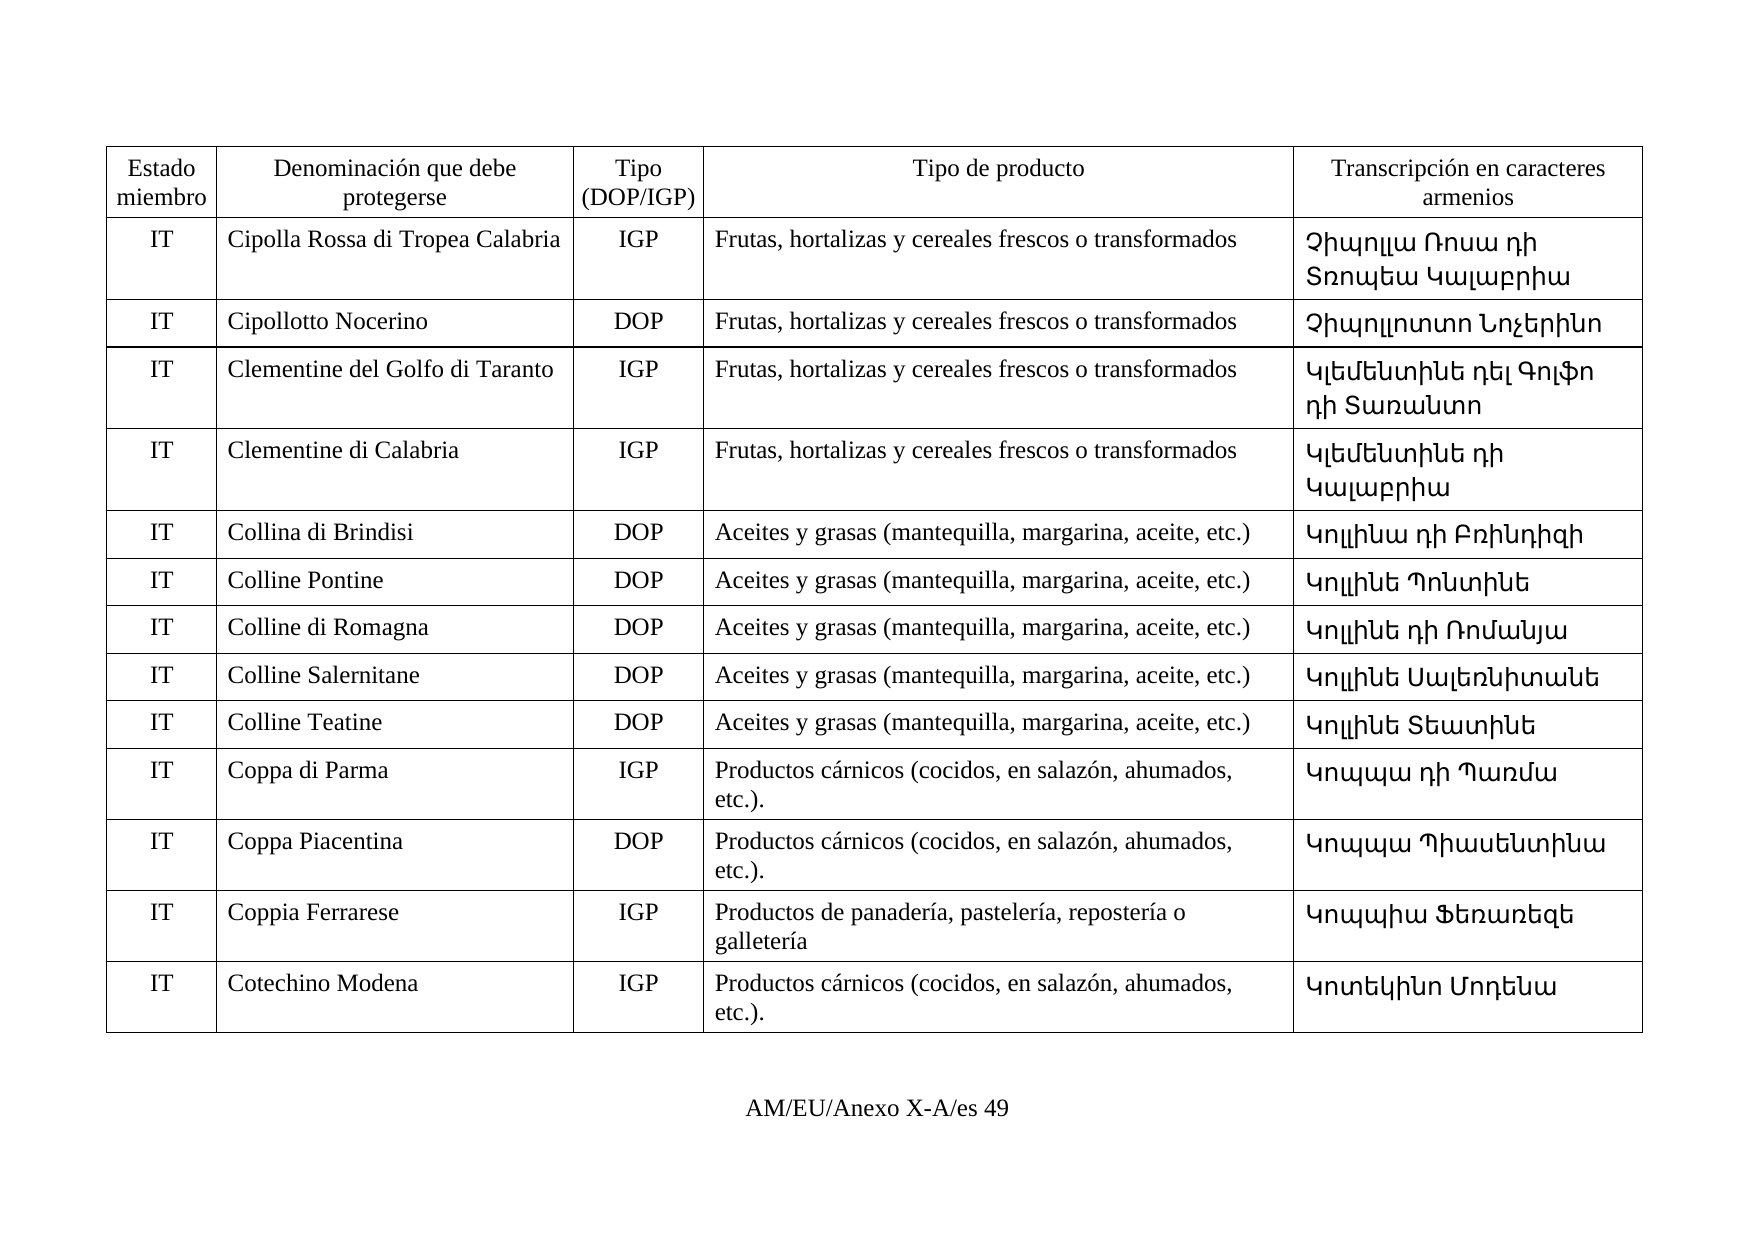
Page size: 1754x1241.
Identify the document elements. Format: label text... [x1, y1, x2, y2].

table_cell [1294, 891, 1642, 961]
table_header Transcripción en caracteres armenios [1294, 147, 1642, 217]
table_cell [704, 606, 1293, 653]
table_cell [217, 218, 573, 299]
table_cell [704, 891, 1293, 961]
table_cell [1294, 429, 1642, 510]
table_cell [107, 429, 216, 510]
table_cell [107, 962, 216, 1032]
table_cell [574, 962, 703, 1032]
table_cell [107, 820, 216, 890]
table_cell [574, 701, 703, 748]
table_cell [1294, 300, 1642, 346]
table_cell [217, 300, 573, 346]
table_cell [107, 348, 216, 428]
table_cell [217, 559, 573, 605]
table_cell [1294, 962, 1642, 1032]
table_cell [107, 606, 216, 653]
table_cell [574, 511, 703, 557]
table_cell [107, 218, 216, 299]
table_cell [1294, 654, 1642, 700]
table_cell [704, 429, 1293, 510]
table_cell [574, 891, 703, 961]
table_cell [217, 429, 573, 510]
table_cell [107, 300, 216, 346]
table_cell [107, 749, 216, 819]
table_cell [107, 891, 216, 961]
table_header Estado miembro [107, 147, 216, 217]
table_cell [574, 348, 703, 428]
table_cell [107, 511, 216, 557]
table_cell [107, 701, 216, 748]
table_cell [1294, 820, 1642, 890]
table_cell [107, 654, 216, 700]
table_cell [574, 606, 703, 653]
table_header Tipo de producto [704, 147, 1293, 217]
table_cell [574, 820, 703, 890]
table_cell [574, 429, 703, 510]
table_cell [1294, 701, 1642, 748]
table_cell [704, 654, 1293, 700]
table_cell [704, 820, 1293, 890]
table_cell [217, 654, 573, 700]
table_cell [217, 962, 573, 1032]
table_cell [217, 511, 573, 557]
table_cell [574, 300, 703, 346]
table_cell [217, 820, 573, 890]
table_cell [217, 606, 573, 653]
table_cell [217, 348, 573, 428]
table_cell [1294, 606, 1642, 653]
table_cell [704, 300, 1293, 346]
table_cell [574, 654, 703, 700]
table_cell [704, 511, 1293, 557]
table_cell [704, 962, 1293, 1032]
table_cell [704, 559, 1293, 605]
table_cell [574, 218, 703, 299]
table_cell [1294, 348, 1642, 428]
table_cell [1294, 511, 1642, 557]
table_header Denominación que debe protegerse [217, 147, 573, 217]
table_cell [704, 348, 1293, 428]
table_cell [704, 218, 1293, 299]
table_header Tipo (DOP/IGP) [574, 147, 703, 217]
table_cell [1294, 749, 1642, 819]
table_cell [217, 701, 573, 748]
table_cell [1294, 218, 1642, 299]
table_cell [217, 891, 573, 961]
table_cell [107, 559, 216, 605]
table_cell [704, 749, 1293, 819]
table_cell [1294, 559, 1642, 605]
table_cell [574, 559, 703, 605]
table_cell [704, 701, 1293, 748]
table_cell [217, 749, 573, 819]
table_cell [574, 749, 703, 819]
